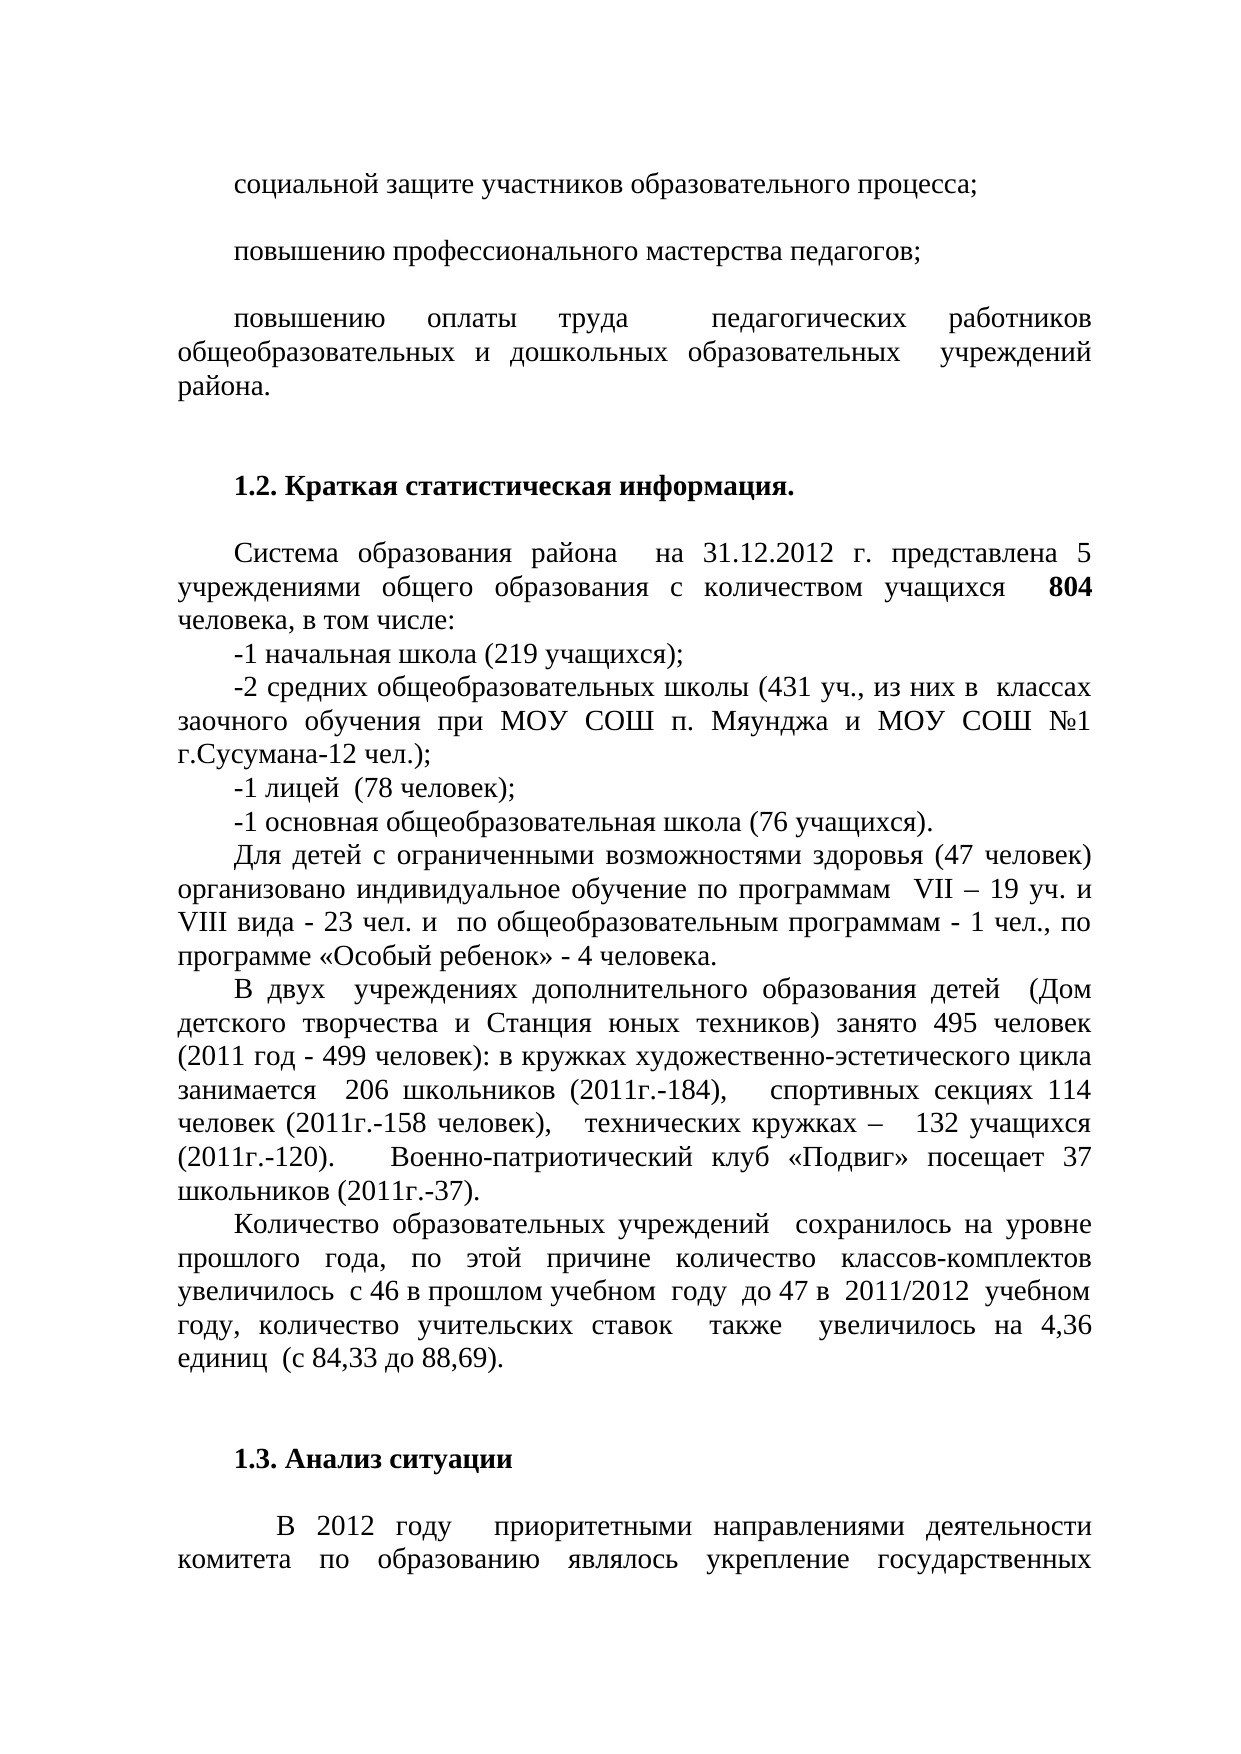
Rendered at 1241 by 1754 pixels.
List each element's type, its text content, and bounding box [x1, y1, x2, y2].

text социальной защите участников образовательного процесса; [177, 166, 1092, 200]
text В двух учреждениях дополнительного образования детей (Дом детского творчества и Станция юных техников) занято 495 человек (2011 год - 499 человек): в кружках художественно-эстетического цикла занимается 206 школьников (2011г.-184), спортивных секциях 114 человек (2011г.-158 человек), технических кружках – 132 учащихся (2011г.-120). Военно-патриотический клуб «Подвиг» посещает 37 школьников (2011г.-37). [177, 971, 1092, 1206]
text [177, 1508, 1092, 1575]
text -1 основная общеобразовательная школа (76 учащихся). [177, 804, 1092, 837]
text 1.3. Анализ ситуации [177, 1441, 1092, 1474]
text -2 средних общеобразовательных школы (431 уч., из них в классах заочного обучения при МОУ СОШ п. Мяунджа и МОУ СОШ №1 г.Сусумана-12 чел.); [177, 669, 1092, 770]
text -1 лицей (78 человек); [177, 770, 1092, 804]
text Для детей с ограниченными возможностями здоровья (47 человек) организовано индивидуальное обучение по программам VII – 19 уч. и VIII вида - 23 чел. и по общеобразовательным программам - 1 чел., по программе «Особый ребенок» - 4 человека. [177, 837, 1092, 971]
text Система образования района на 31.12.2012 г. представлена 5 учреждениями общего образования с количеством учащихся 804 человека, в том числе: [177, 535, 1092, 636]
text повышению профессионального мастерства педагогов; [177, 233, 1092, 267]
text -1 начальная школа (219 учащихся); [177, 636, 1092, 669]
text 1.2. Краткая статистическая информация. [177, 468, 1092, 502]
text Количество образовательных учреждений сохранилось на уровне прошлого года, по этой причине количество классов-комплектов увеличилось с 46 в прошлом учебном году до 47 в 2011/2012 учебном году, количество учительских ставок также увеличилось на 4,36 единиц (с 84,33 до 88,69). [177, 1206, 1092, 1374]
text повышению оплаты труда педагогических работников общеобразовательных и дошкольных образовательных учреждений района. [177, 301, 1092, 401]
